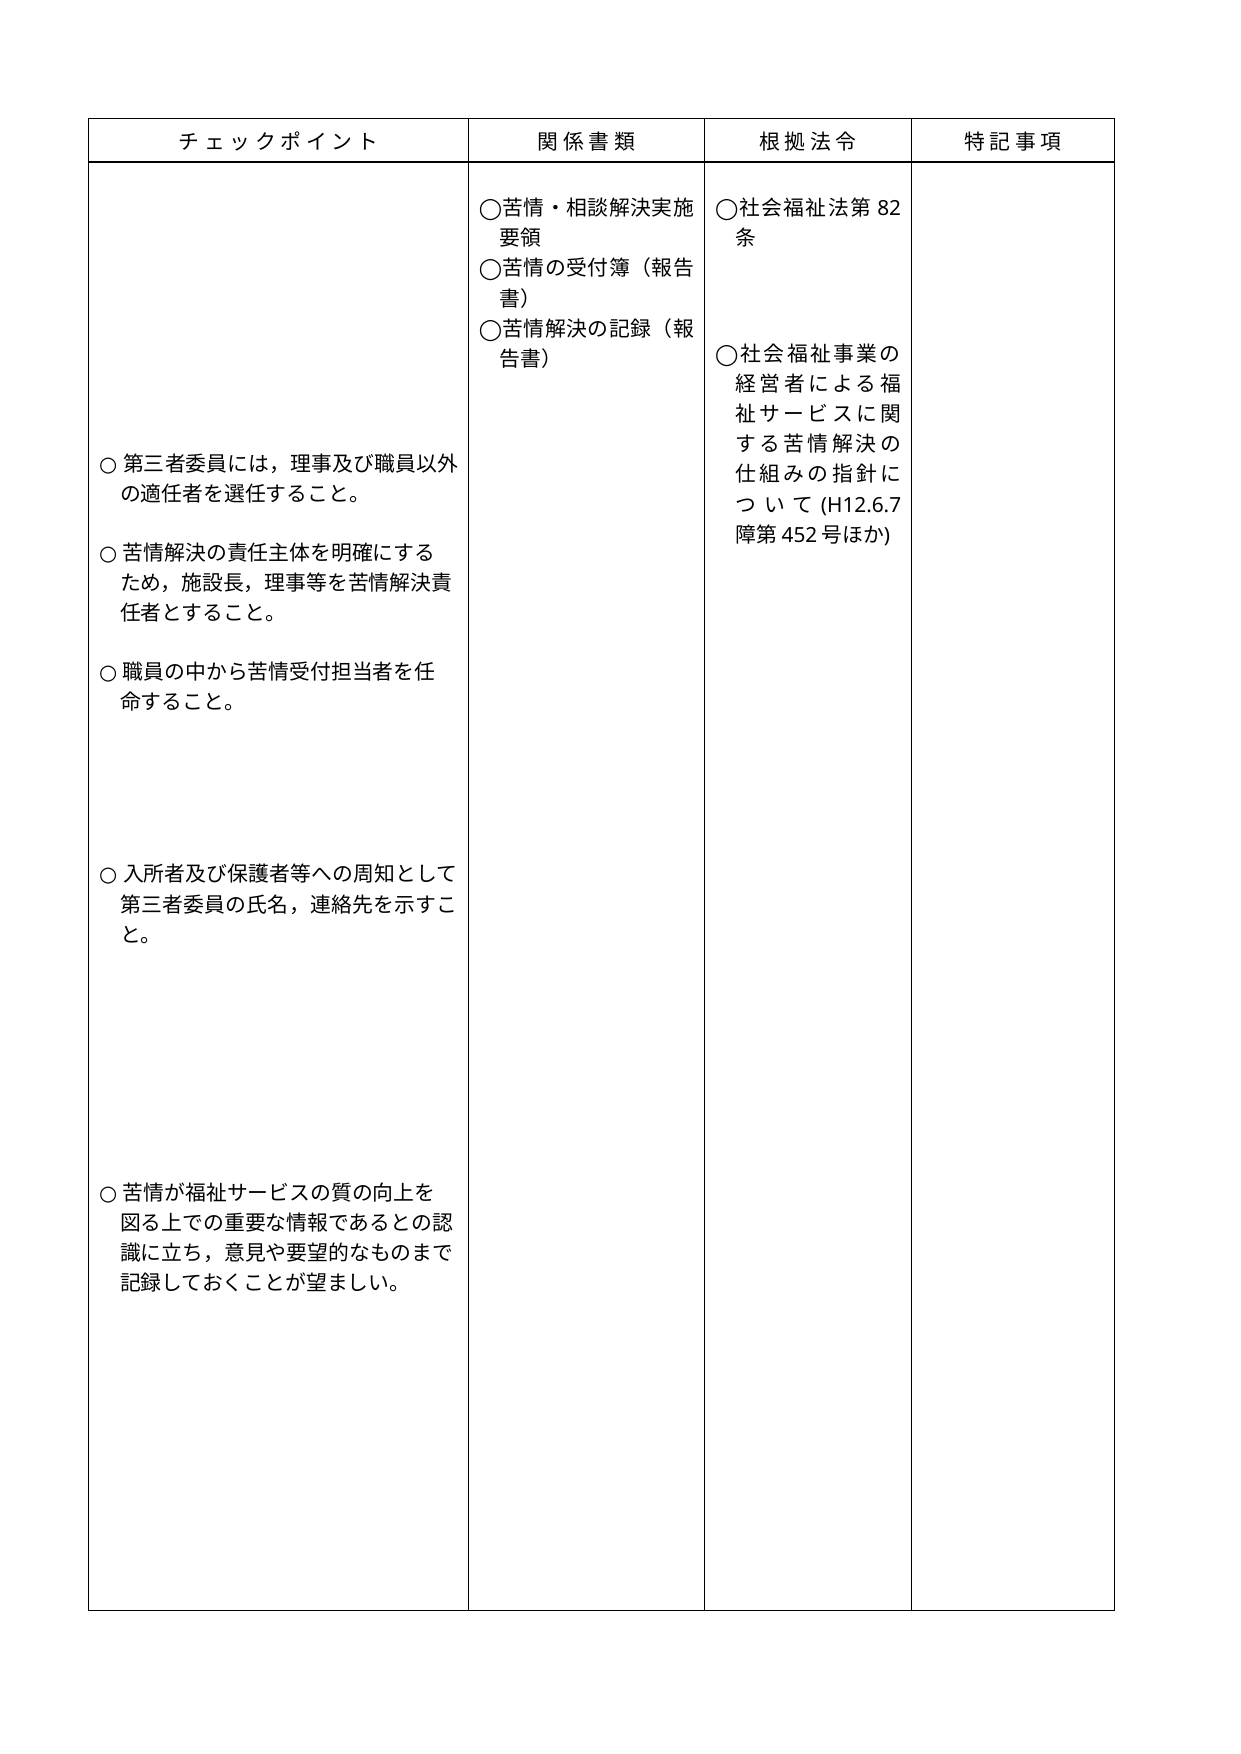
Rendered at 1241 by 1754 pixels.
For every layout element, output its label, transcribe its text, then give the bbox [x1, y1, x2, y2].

table_header チ ェ ッ ク ポ イ ン ト [89, 119, 468, 161]
table_header 特 記 事 項 [912, 119, 1114, 161]
table_header 関 係 書 類 [469, 119, 704, 161]
table_cell [705, 1297, 911, 1610]
table_cell ◯社会福祉法第82条 ◯社会福祉事業の経営者による福祉サービスに関する苦情解決の仕組みの指針について(H12.6.7障第452号ほか) [705, 163, 911, 1297]
table_header 根 拠 法 令 [705, 119, 911, 161]
table_cell ○ 第三者委員には，理事及び職員以外の適任者を選任すること。 ○ 苦情解決の責任主体を明確にする ため，施設長，理事等を苦情解決責 任者とすること。 ○ 職員の中から苦情受付担当者を任 命すること。 ○ 入所者及び保護者等への周知として第三者委員の氏名，連絡先を示すこと。 ○ 苦情が福祉サービスの質の向上を 図る上での重要な情報であるとの認 識に立ち，意見や要望的なものまで 記録しておくことが望ましい。 [89, 163, 468, 1610]
table_cell [912, 1297, 1114, 1610]
table_cell ◯苦情・相談解決実施要領 ◯苦情の受付簿（報告書） ◯苦情解決の記録（報告書） [469, 163, 704, 1610]
table_cell [912, 163, 1114, 1297]
